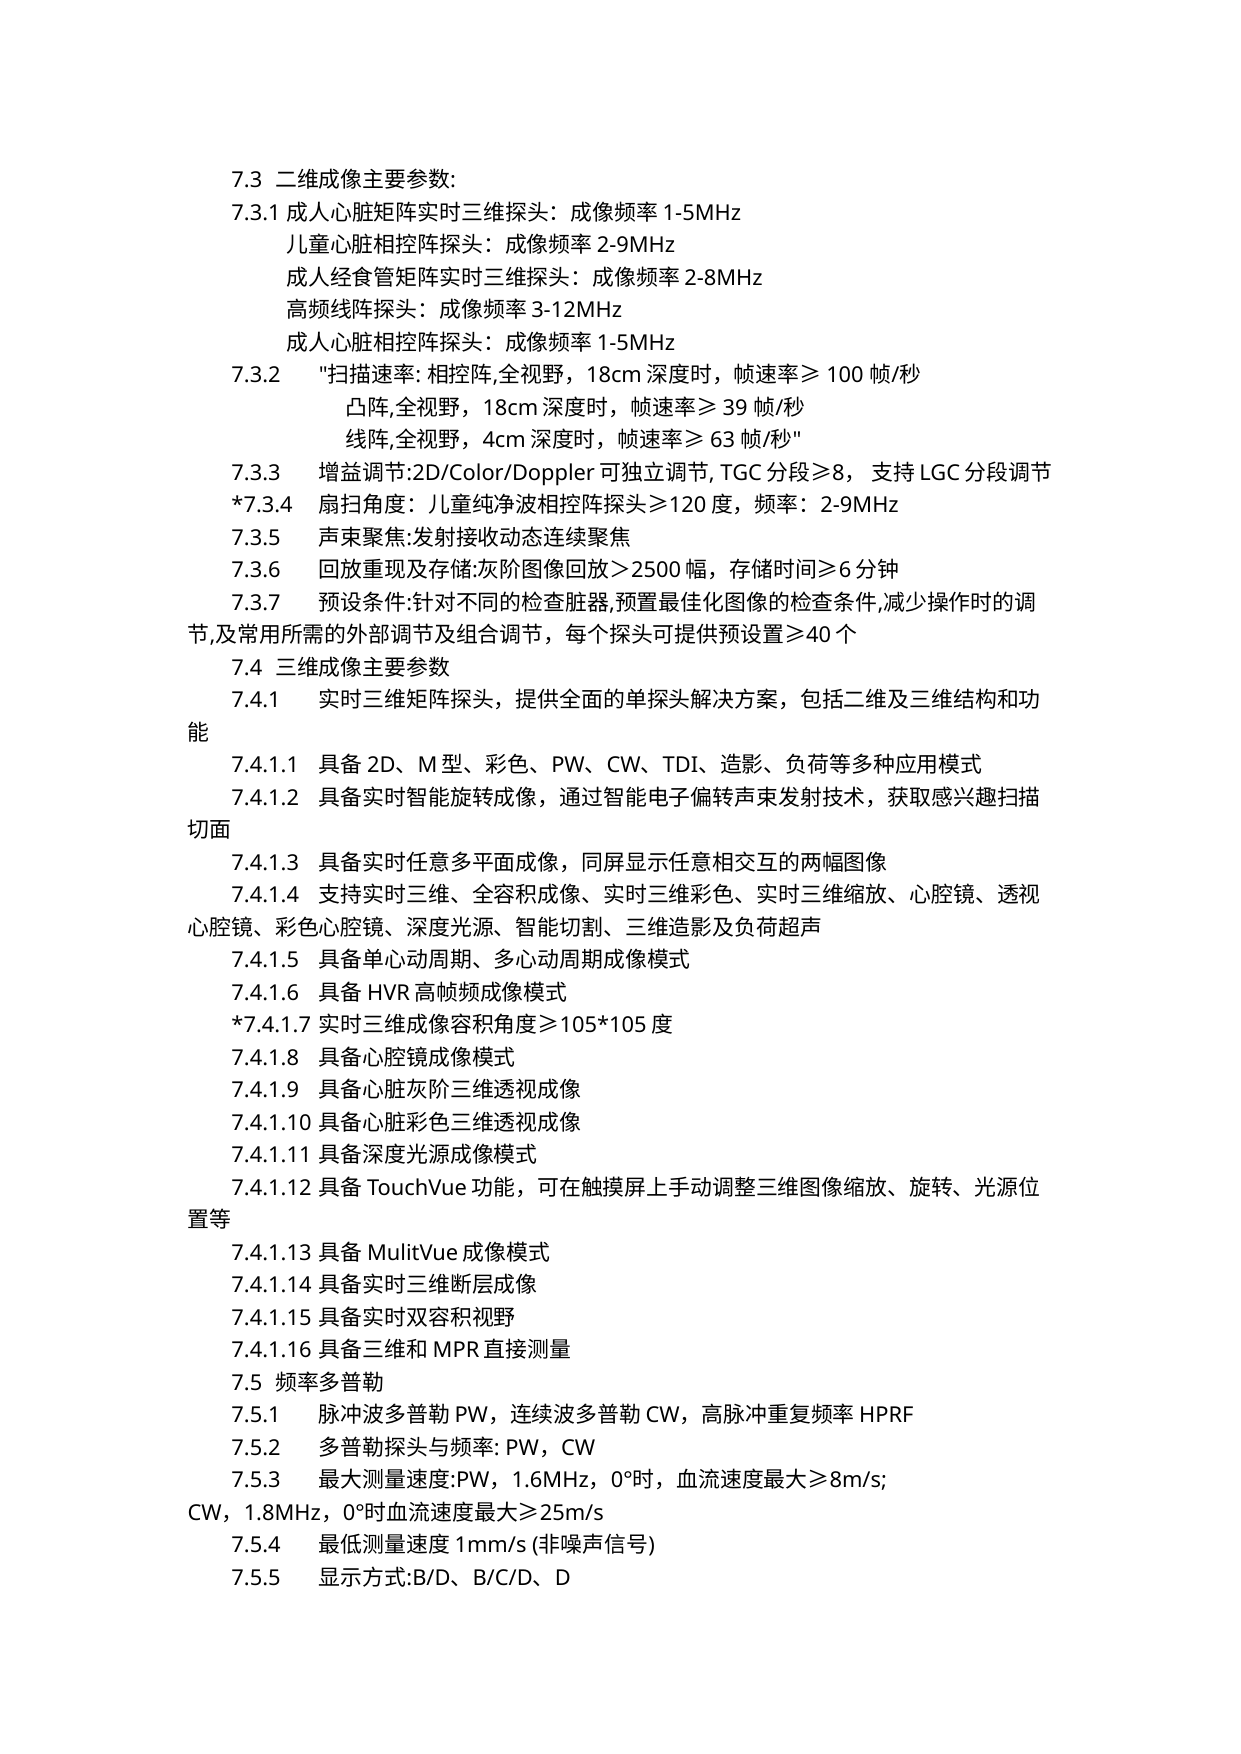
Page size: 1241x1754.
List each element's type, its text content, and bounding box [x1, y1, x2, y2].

text 7.4 三维成像主要参数 [187, 649, 1053, 682]
text 7.5 频率多普勒 [187, 1364, 1053, 1397]
text 7.5.1 脉冲波多普勒PW，连续波多普勒CW，高脉冲重复频率HPRF [187, 1397, 1053, 1429]
text 7.3.1 成人心脏矩阵实时三维探头：成像频率1-5MHz [187, 194, 1053, 227]
text 7.4.1.2 具备实时智能旋转成像，通过智能电子偏转声束发射技术，获取感兴趣扫描切面 [187, 779, 1053, 844]
text *7.4.1.7 实时三维成像容积角度≥105*105度 [187, 1007, 1053, 1039]
text 成人经食管矩阵实时三维探头：成像频率2-8MHz [187, 259, 1053, 292]
text 7.5.4 最低测量速度1mm/s (非噪声信号) [187, 1527, 1053, 1559]
text 7.4.1.8 具备心腔镜成像模式 [187, 1039, 1053, 1072]
text 7.3.2 "扫描速率: 相控阵,全视野，18cm深度时，帧速率≥ 100 帧/秒 [187, 357, 1053, 389]
text 7.3.6 回放重现及存储:灰阶图像回放＞2500幅，存储时间≥6分钟 [187, 552, 1053, 584]
text 7.4.1.13 具备MulitVue成像模式 [187, 1234, 1053, 1267]
text 高频线阵探头：成像频率3-12MHz [187, 292, 1053, 324]
text 7.5.3 最大测量速度:PW，1.6MHz，0°时，血流速度最大≥8m/s; CW，1.8MHz，0°时血流速度最大≥25m/s [187, 1462, 1053, 1527]
text 7.4.1.1 具备2D、M型、彩色、PW、CW、TDI、造影、负荷等多种应用模式 [187, 747, 1053, 779]
text 7.4.1.3 具备实时任意多平面成像，同屏显示任意相交互的两幅图像 [187, 844, 1053, 877]
text 凸阵,全视野，18cm深度时，帧速率≥ 39 帧/秒 [187, 389, 1053, 422]
text 7.4.1.12 具备TouchVue功能，可在触摸屏上手动调整三维图像缩放、旋转、光源位置等 [187, 1169, 1053, 1234]
text 7.4.1.11 具备深度光源成像模式 [187, 1137, 1053, 1169]
text 7.3.5 声束聚焦:发射接收动态连续聚焦 [187, 519, 1053, 552]
text 线阵,全视野，4cm深度时，帧速率≥ 63 帧/秒" [187, 422, 1053, 454]
text 7.4.1.10 具备心脏彩色三维透视成像 [187, 1104, 1053, 1137]
text 7.4.1.9 具备心脏灰阶三维透视成像 [187, 1072, 1053, 1104]
text 7.4.1.15 具备实时双容积视野 [187, 1299, 1053, 1332]
text 7.4.1 实时三维矩阵探头，提供全面的单探头解决方案，包括二维及三维结构和功能 [187, 682, 1053, 747]
text 7.3.7 预设条件:针对不同的检查脏器,预置最佳化图像的检查条件,减少操作时的调节,及常用所需的外部调节及组合调节，每个探头可提供预设置≥40个 [187, 584, 1053, 649]
text 7.5.2 多普勒探头与频率: PW，CW [187, 1429, 1053, 1462]
text 7.3.3 增益调节:2D/Color/Doppler可独立调节, TGC分段≥8， 支持LGC分段调节 *7.3.4 扇扫角度：儿童纯净波相控阵探头≥120度，频率：2-9MHz [187, 454, 1053, 519]
text 7.4.1.14 具备实时三维断层成像 [187, 1267, 1053, 1299]
text 7.3 二维成像主要参数: [187, 162, 1053, 194]
text 7.4.1.5 具备单心动周期、多心动周期成像模式 [187, 942, 1053, 974]
text 成人心脏相控阵探头：成像频率1-5MHz [187, 324, 1053, 357]
text 7.4.1.6 具备HVR高帧频成像模式 [187, 974, 1053, 1007]
text 7.4.1.4 支持实时三维、全容积成像、实时三维彩色、实时三维缩放、心腔镜、透视心腔镜、彩色心腔镜、深度光源、智能切割、三维造影及负荷超声 [187, 877, 1053, 942]
text 儿童心脏相控阵探头：成像频率2-9MHz [187, 227, 1053, 259]
text 7.4.1.16 具备三维和MPR直接测量 [187, 1332, 1053, 1364]
text 7.5.5 显示方式:B/D、B/C/D、D [187, 1559, 1053, 1592]
